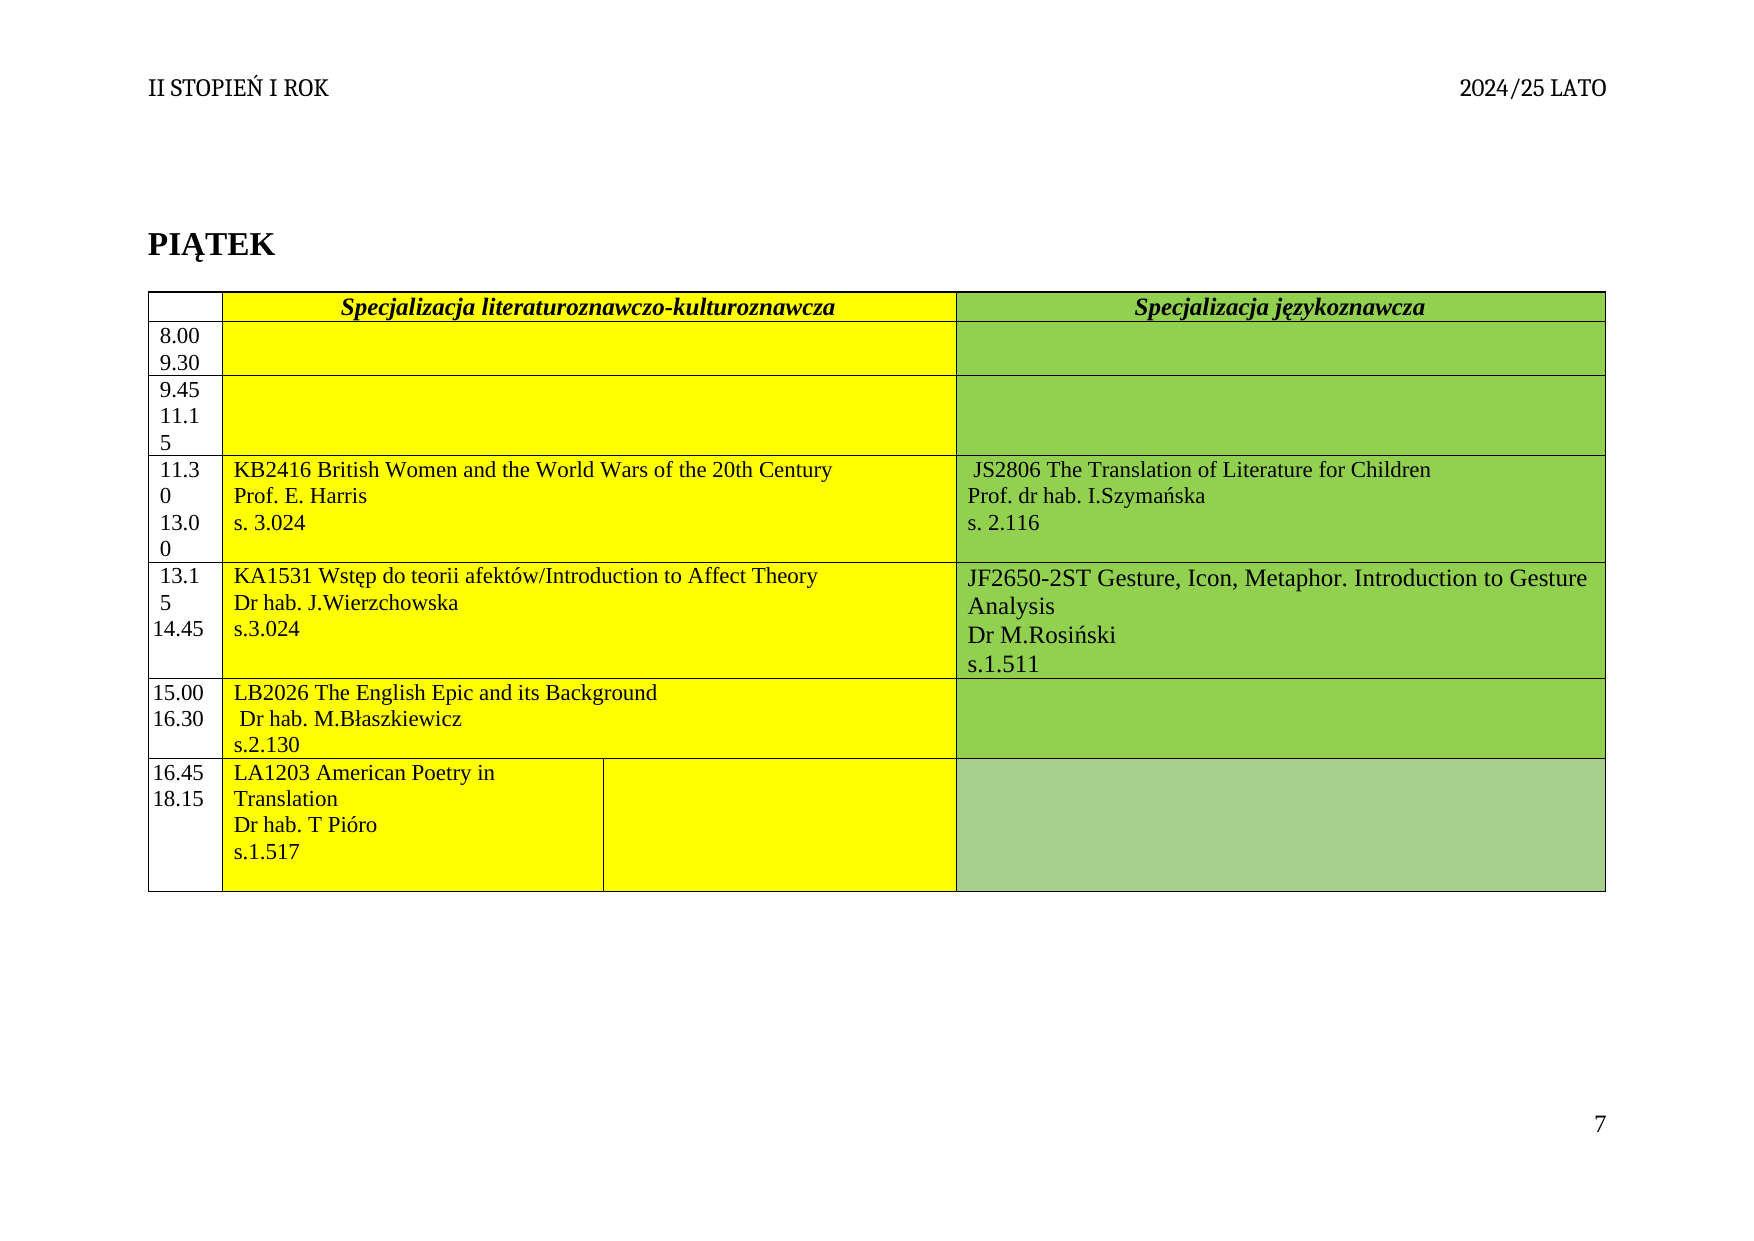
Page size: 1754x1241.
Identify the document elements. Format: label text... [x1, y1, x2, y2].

table_cell LB2026 The English Epic and its Background Dr hab. M.Błaszkiewicz s.2.130 [223, 679, 956, 758]
table_cell [957, 759, 1605, 891]
table_cell 15.00 16.30 [149, 679, 222, 758]
table_cell [957, 679, 1605, 758]
table_cell [223, 376, 956, 455]
table_header Specjalizacja literaturoznawczo-kulturoznawcza [223, 293, 956, 321]
table_cell 16.45 18.15 [149, 759, 222, 891]
table_cell JF2650-2ST Gesture, Icon, Metaphor. Introduction to Gesture Analysis Dr M.Rosiński s.1.511 [957, 563, 1605, 678]
text PIĄTEK [148, 224, 1606, 263]
table_header Specjalizacja językoznawcza [957, 293, 1605, 321]
table_cell [223, 322, 956, 375]
table_cell 13.15 14.45 [149, 563, 222, 678]
table_cell LA1203 American Poetry in Translation Dr hab. T Pióro s.1.517 [223, 759, 603, 891]
table_header [149, 293, 222, 321]
table_cell [957, 376, 1605, 455]
table_cell 11.30 13.00 [149, 456, 222, 562]
table_cell [957, 322, 1605, 375]
table_cell 9.45 11.15 [149, 376, 222, 455]
table_cell [604, 759, 956, 891]
table_cell JS2806 The Translation of Literature for Children Prof. dr hab. I.Szymańska s. 2.116 [957, 456, 1605, 562]
table_cell 8.00 9.30 [149, 322, 222, 375]
table_cell KB2416 British Women and the World Wars of the 20th Century Prof. E. Harris s. 3.024 [223, 456, 956, 562]
table_cell KA1531 Wstęp do teorii afektów/Introduction to Affect Theory Dr hab. J.Wierzchowska s.3.024 [223, 563, 956, 678]
